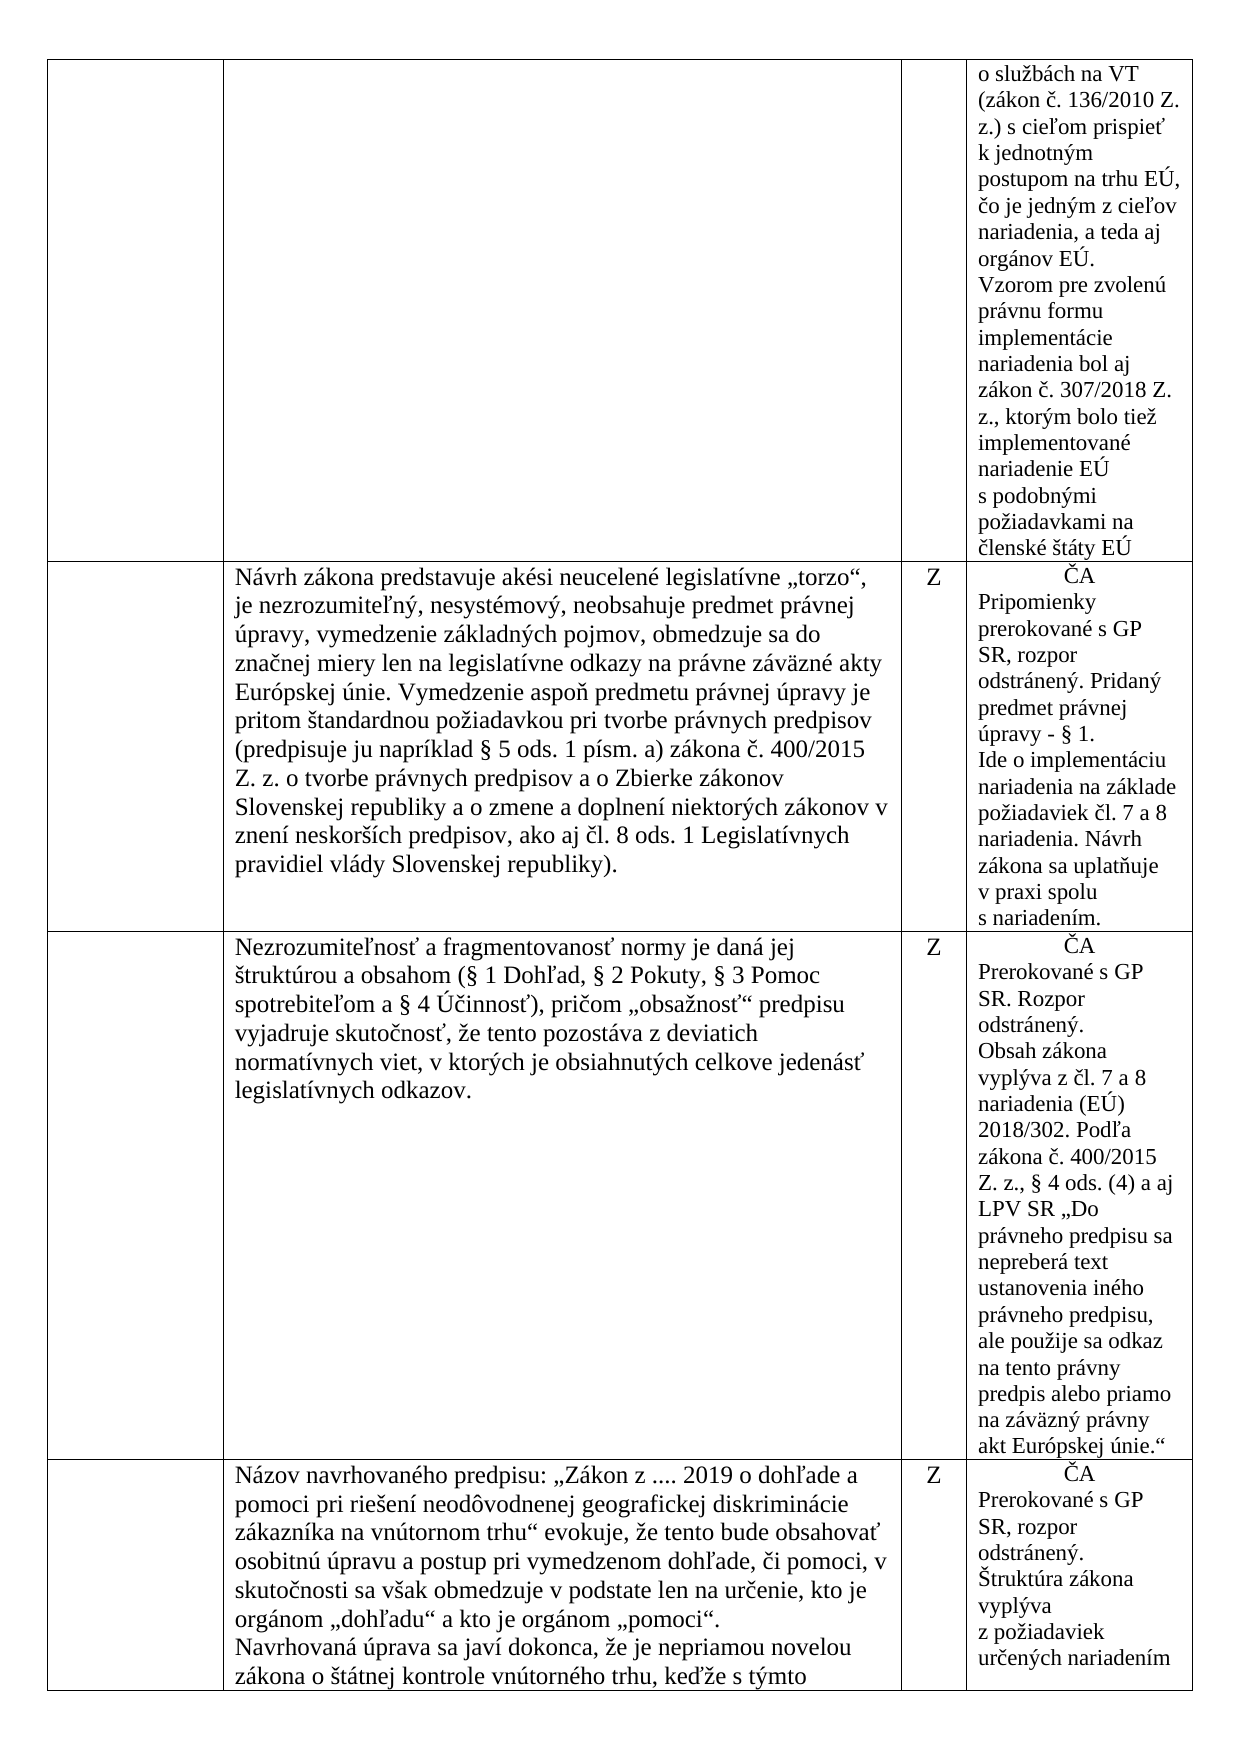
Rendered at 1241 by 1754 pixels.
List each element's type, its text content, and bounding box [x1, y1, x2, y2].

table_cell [967, 60, 1192, 561]
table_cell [48, 60, 223, 561]
table_cell [48, 562, 223, 931]
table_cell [224, 60, 901, 561]
table_cell ČA Pripomienky prerokované s GP SR, rozpor odstránený. Pridaný predmet právnej úpravy - § 1. Ide o implementáciu nariadenia na základe požiadaviek čl. 7 a 8 nariadenia. Návrh zákona sa uplatňuje v praxi spolu s nariadením. [967, 562, 1192, 931]
table_cell [48, 1460, 223, 1690]
table_cell Z [902, 1460, 966, 1690]
table_cell Z [902, 932, 966, 1459]
table_cell Z [902, 562, 966, 931]
table_cell Z [902, 60, 966, 561]
table_cell ČA Prerokované s GP SR. Rozpor odstránený. Obsah zákona vyplýva z čl. 7 a 8 nariadenia (EÚ) 2018/302. Podľa zákona č. 400/2015 Z. z., § 4 ods. (4) a aj LPV SR „Do právneho predpisu sa nepreberá text ustanovenia iného právneho predpisu, ale použije sa odkaz na tento právny predpis alebo priamo na záväzný právny akt Európskej únie.“ [967, 932, 1192, 1459]
table_cell [48, 932, 223, 1459]
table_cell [967, 1460, 1192, 1690]
table_cell Návrh zákona predstavuje akési neucelené legislatívne „torzo“, je nezrozumiteľný, nesystémový, neobsahuje predmet právnej úpravy, vymedzenie základných pojmov, obmedzuje sa do značnej miery len na legislatívne odkazy na právne záväzné akty Európskej únie. Vymedzenie aspoň predmetu právnej úpravy je pritom štandardnou požiadavkou pri tvorbe právnych predpisov (predpisuje ju napríklad § 5 ods. 1 písm. a) zákona č. 400/2015 Z. z. o tvorbe právnych predpisov a o Zbierke zákonov Slovenskej republiky a o zmene a doplnení niektorých zákonov v znení neskorších predpisov, ako aj čl. 8 ods. 1 Legislatívnych pravidiel vlády Slovenskej republiky). [224, 562, 901, 931]
table_cell Nezrozumiteľnosť a fragmentovanosť normy je daná jej štruktúrou a obsahom (§ 1 Dohľad, § 2 Pokuty, § 3 Pomoc spotrebiteľom a § 4 Účinnosť), pričom „obsažnosť“ predpisu vyjadruje skutočnosť, že tento pozostáva z deviatich normatívnych viet, v ktorých je obsiahnutých celkove jedenásť legislatívnych odkazov. [224, 932, 901, 1459]
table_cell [224, 1460, 901, 1690]
